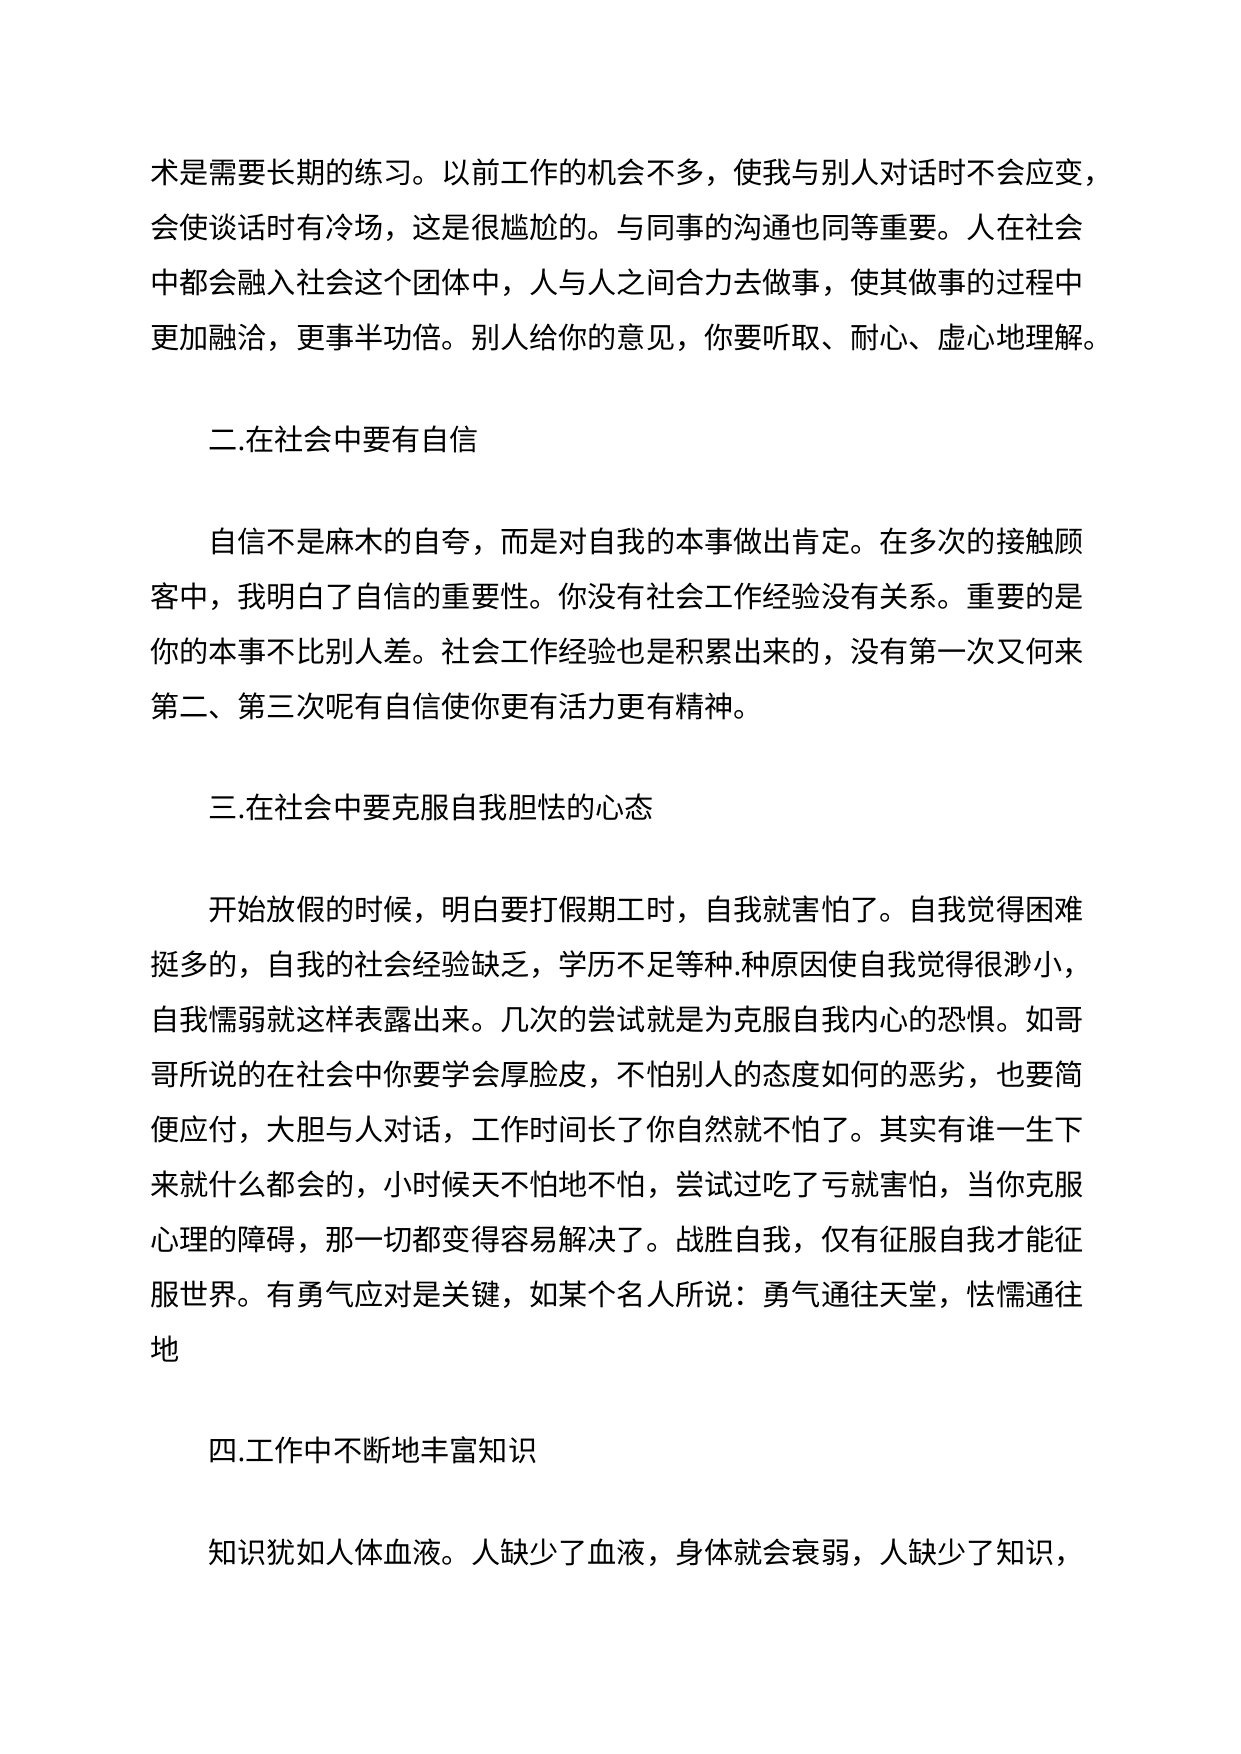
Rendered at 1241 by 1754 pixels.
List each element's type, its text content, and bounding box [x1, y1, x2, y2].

text 四.工作中不断地丰富知识 [150, 1428, 1090, 1470]
text 二.在社会中要有自信 [150, 416, 1090, 459]
text 三.在社会中要克服自我胆怯的心态 [150, 785, 1090, 827]
text 自信不是麻木的自夸，而是对自我的本事做出肯定。在多次的接触顾客中，我明白了自信的重要性。你没有社会工作经验没有关系。重要的是你的本事不比别人差。社会工作经验也是积累出来的，没有第一次又何来第二、第三次呢有自信使你更有活力更有精神。 [150, 518, 1090, 725]
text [150, 1530, 1090, 1572]
text 开始放假的时候，明白要打假期工时，自我就害怕了。自我觉得困难挺多的，自我的社会经验缺乏，学历不足等种.种原因使自我觉得很渺小，自我懦弱就这样表露出来。几次的尝试就是为克服自我内心的恐惧。如哥哥所说的在社会中你要学会厚脸皮，不怕别人的态度如何的恶劣，也要简便应付，大胆与人对话，工作时间长了你自然就不怕了。其实有谁一生下来就什么都会的，小时候天不怕地不怕，尝试过吃了亏就害怕，当你克服心理的障碍，那一切都变得容易解决了。战胜自我，仅有征服自我才能征服世界。有勇气应对是关键，如某个名人所说：勇气通往天堂，怯懦通往地 [150, 887, 1090, 1368]
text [150, 150, 1090, 357]
